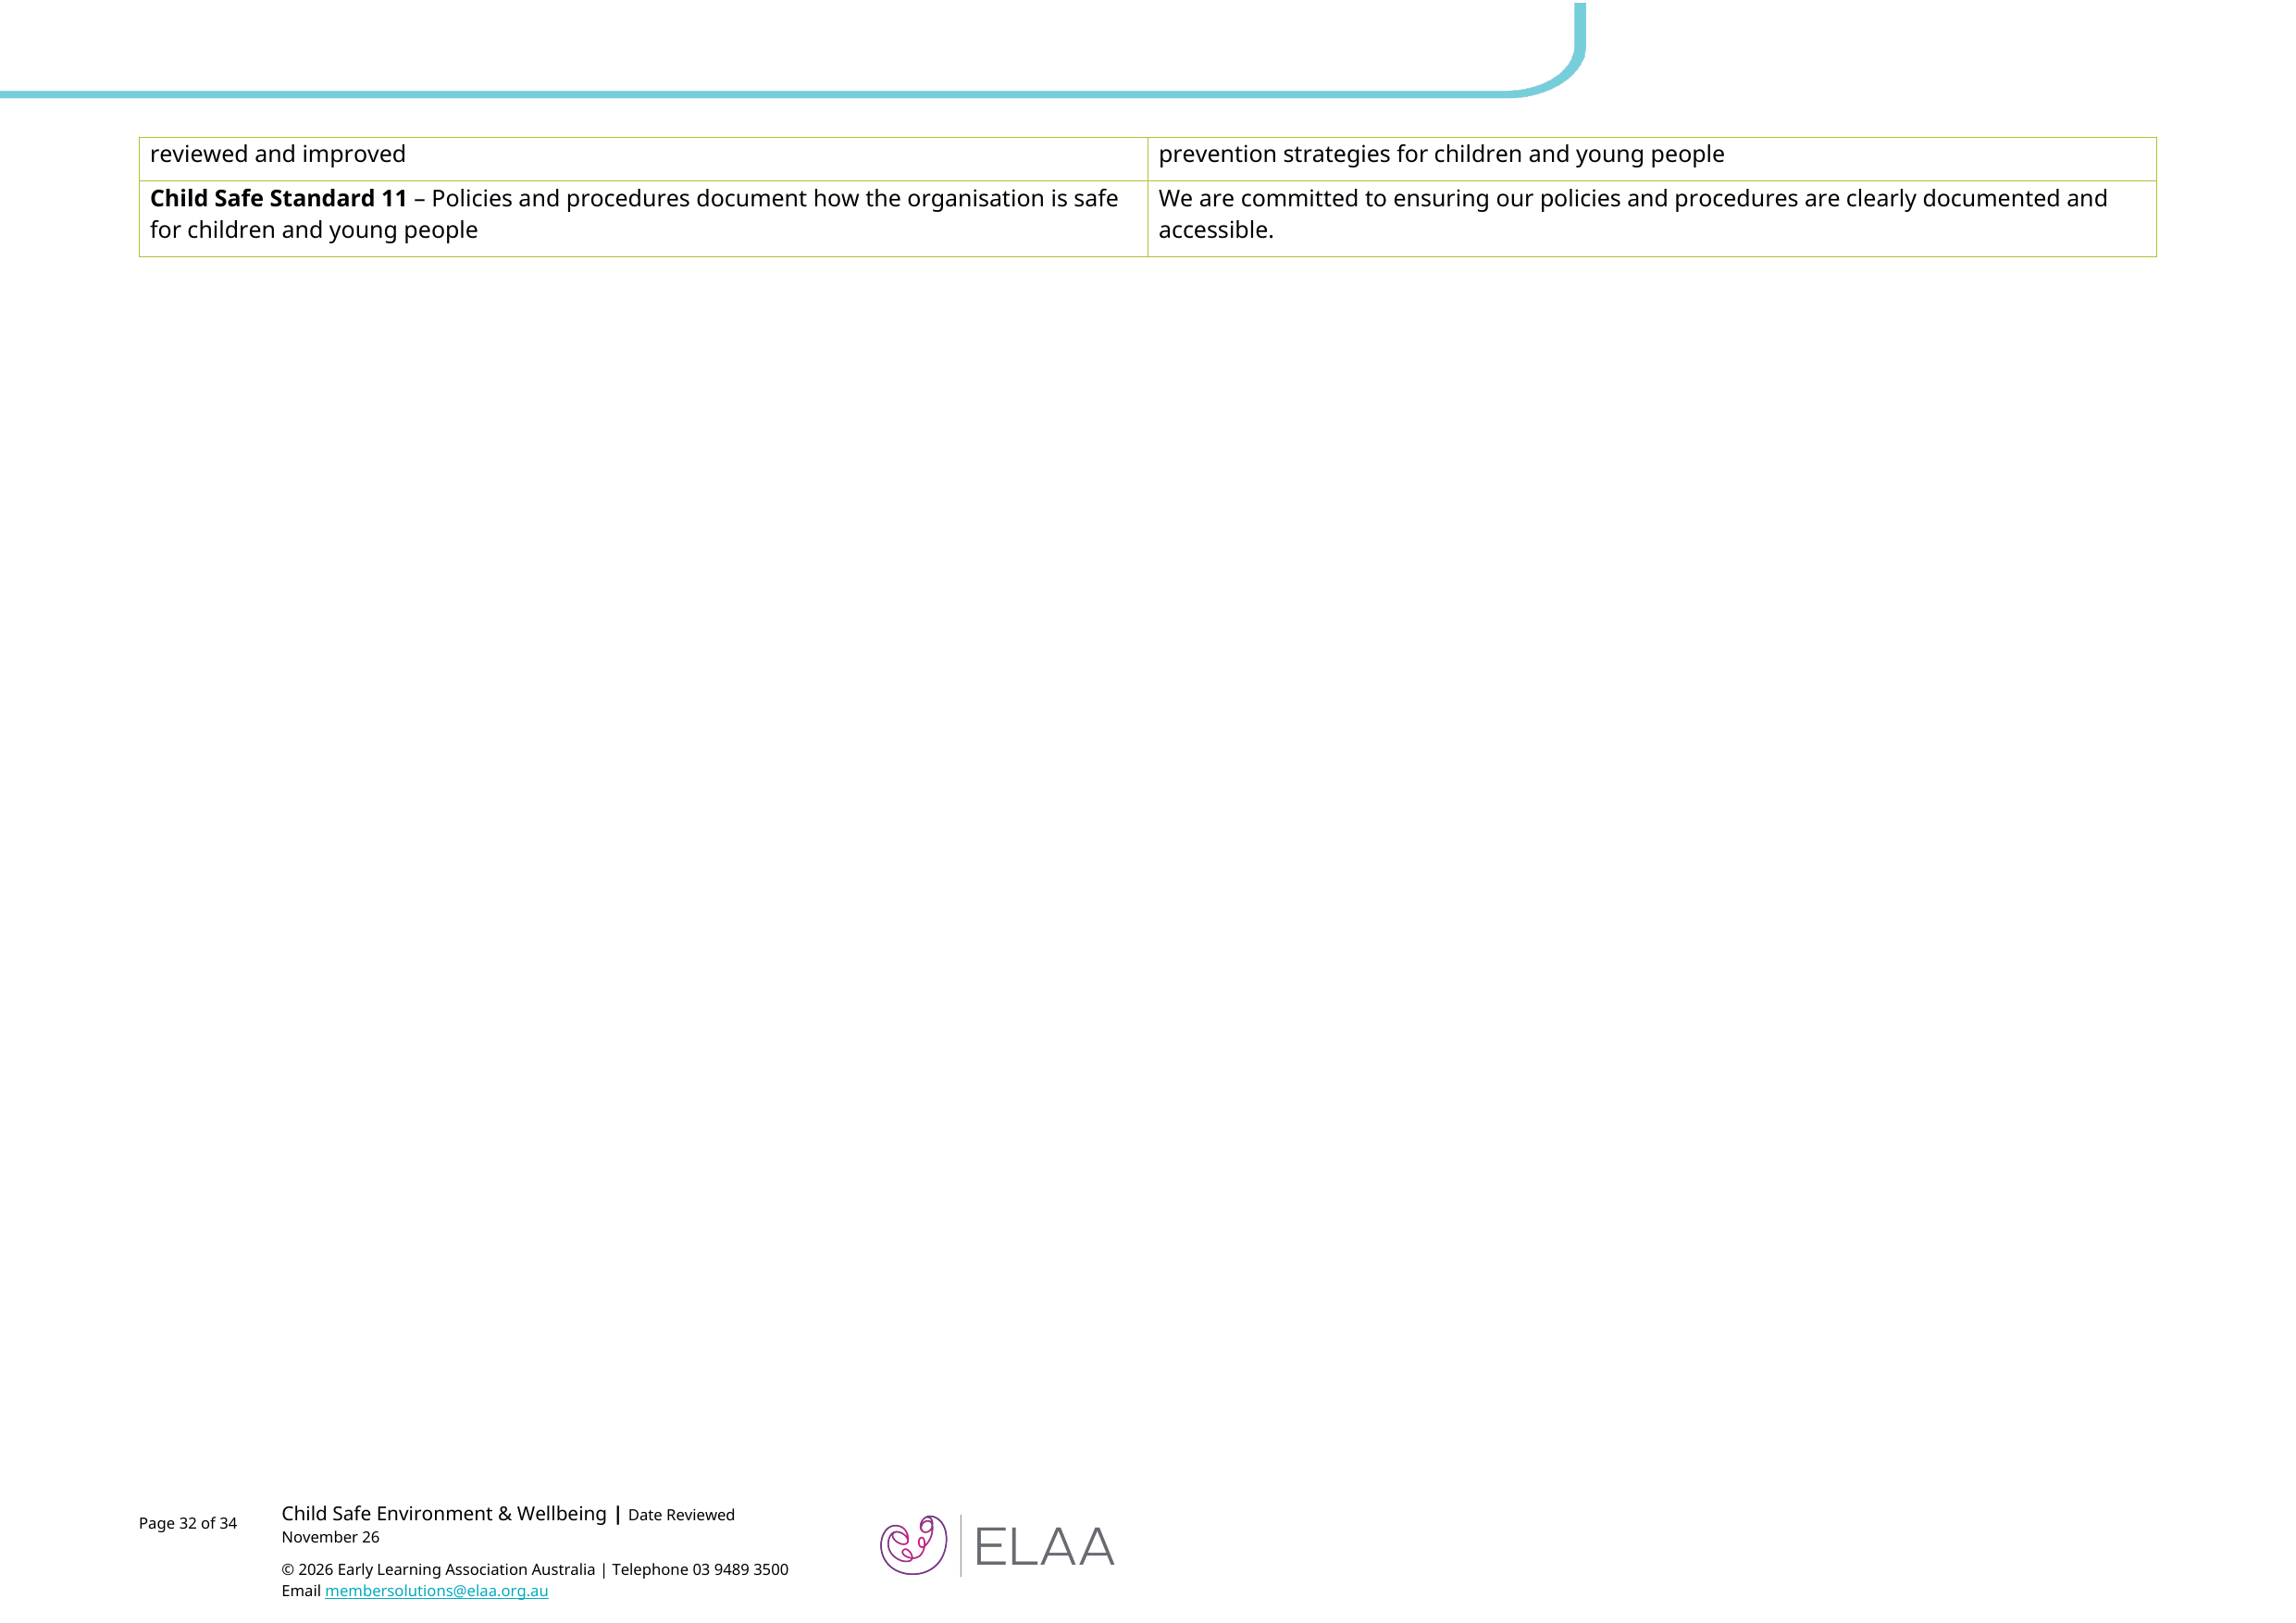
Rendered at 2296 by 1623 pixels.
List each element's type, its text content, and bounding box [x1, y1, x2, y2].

table_cell We are committed to ensuring our policies and procedures are clearly documented and accessible. [1148, 181, 2156, 256]
picture [875, 1512, 1118, 1593]
picture [0, 3, 1662, 119]
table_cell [1148, 138, 2156, 180]
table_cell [140, 138, 1148, 180]
table_cell Child Safe Standard 11 – Policies and procedures document how the organisation is safe for children and young people [140, 181, 1148, 256]
